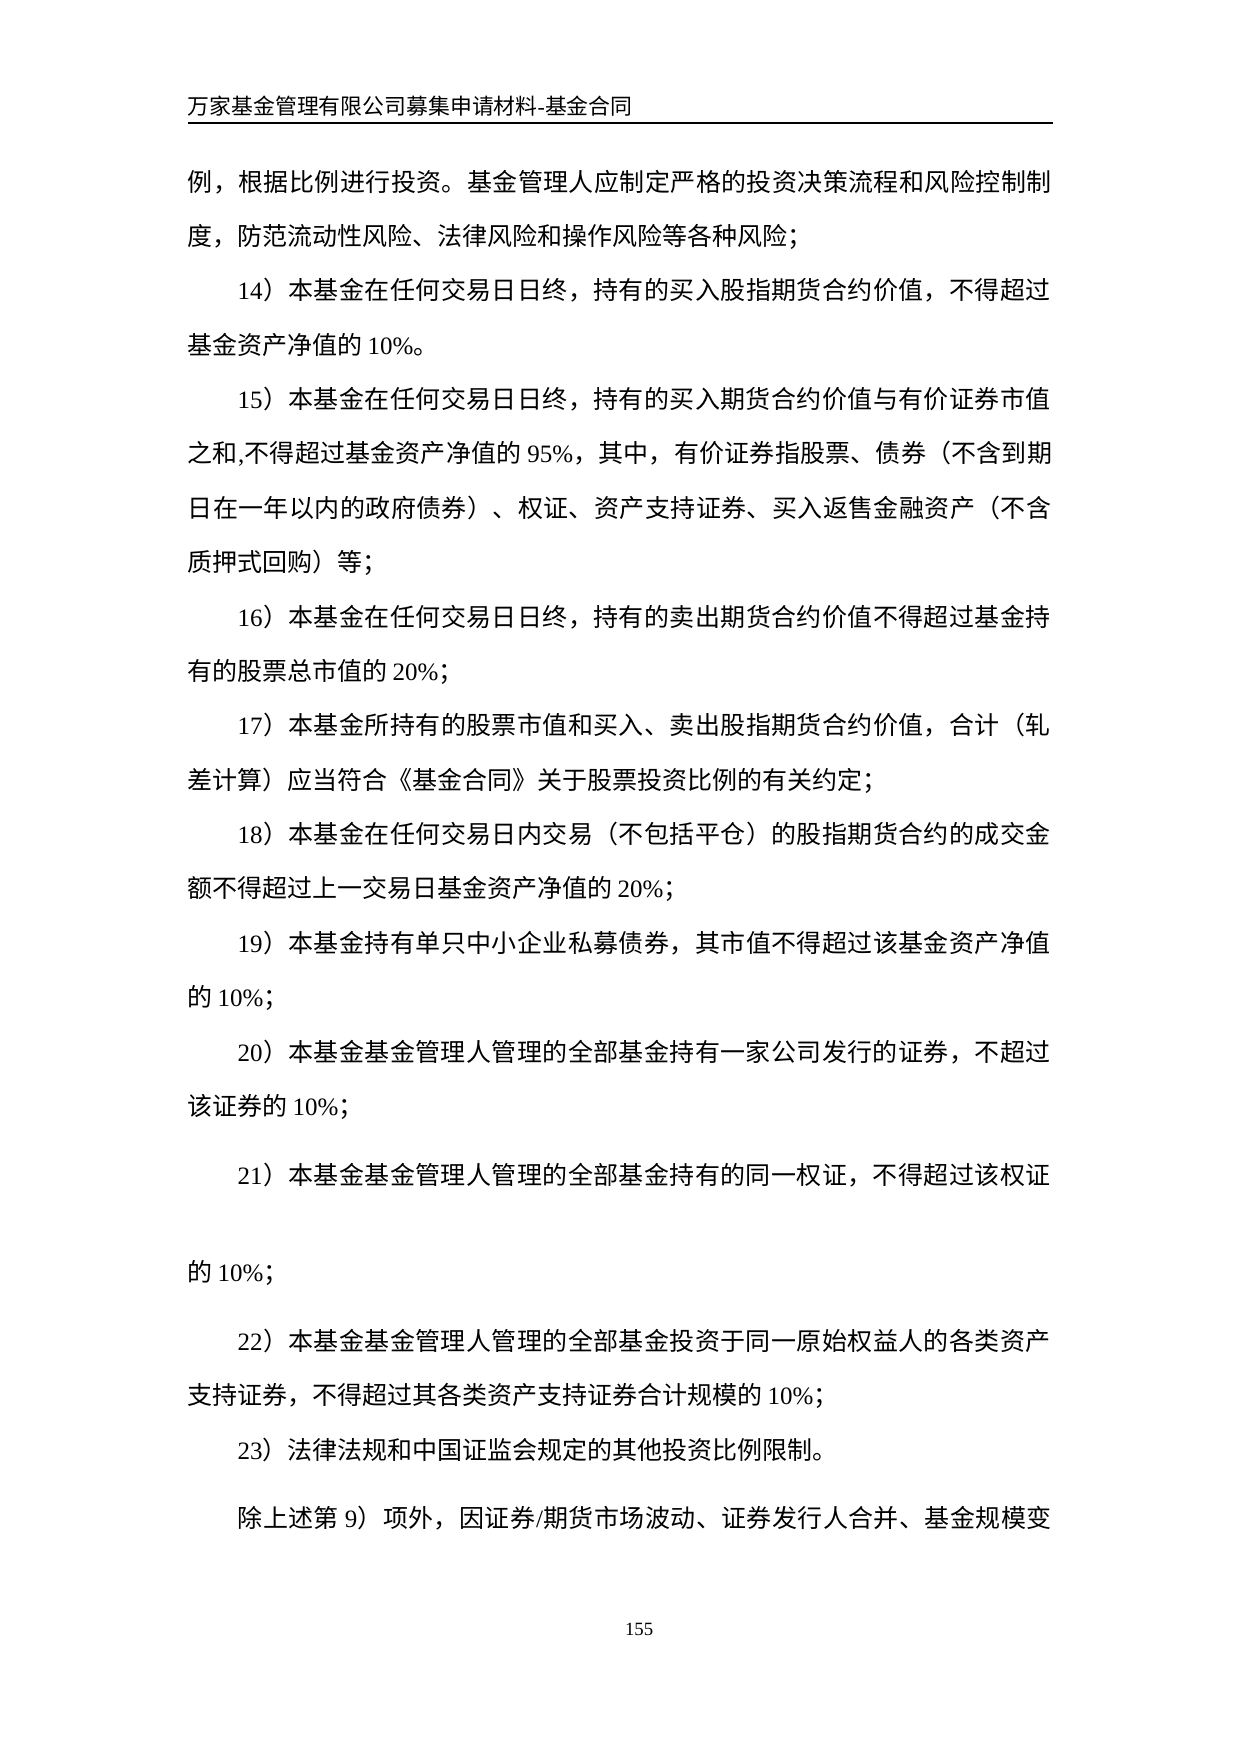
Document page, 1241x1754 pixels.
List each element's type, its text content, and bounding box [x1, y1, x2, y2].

text 17）本基金所持有的股票市值和买入、卖出股指期货合约价值，合计（轧差计算）应当符合《基金合同》关于股票投资比例的有关约定； [187, 706, 1053, 796]
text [187, 162, 1053, 253]
text 16）本基金在任何交易日日终，持有的卖出期货合约价值不得超过基金持有的股票总市值的20%； [187, 597, 1053, 688]
text 21）本基金基金管理人管理的全部基金持有的同一权证，不得超过该权证的10%； [187, 1141, 1053, 1303]
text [187, 1484, 1053, 1549]
text 14）本基金在任何交易日日终，持有的买入股指期货合约价值，不得超过基金资产净值的10%。 [187, 271, 1053, 361]
text 18）本基金在任何交易日内交易（不包括平仓）的股指期货合约的成交金额不得超过上一交易日基金资产净值的20%； [187, 814, 1053, 905]
text 19）本基金持有单只中小企业私募债券，其市值不得超过该基金资产净值的10%； [187, 923, 1053, 1014]
text 20）本基金基金管理人管理的全部基金持有一家公司发行的证券，不超过该证券的10%； [187, 1032, 1053, 1123]
text 23）法律法规和中国证监会规定的其他投资比例限制。 [187, 1430, 1053, 1466]
text 15）本基金在任何交易日日终，持有的买入期货合约价值与有价证券市值之和,不得超过基金资产净值的95%，其中，有价证券指股票、债券（不含到期日在一年以内的政府债券）、权证、资产支持证券、买入返售金融资产（不含质押式回购）等； [187, 379, 1053, 579]
text 22）本基金基金管理人管理的全部基金投资于同一原始权益人的各类资产支持证券，不得超过其各类资产支持证券合计规模的10%； [187, 1321, 1053, 1412]
